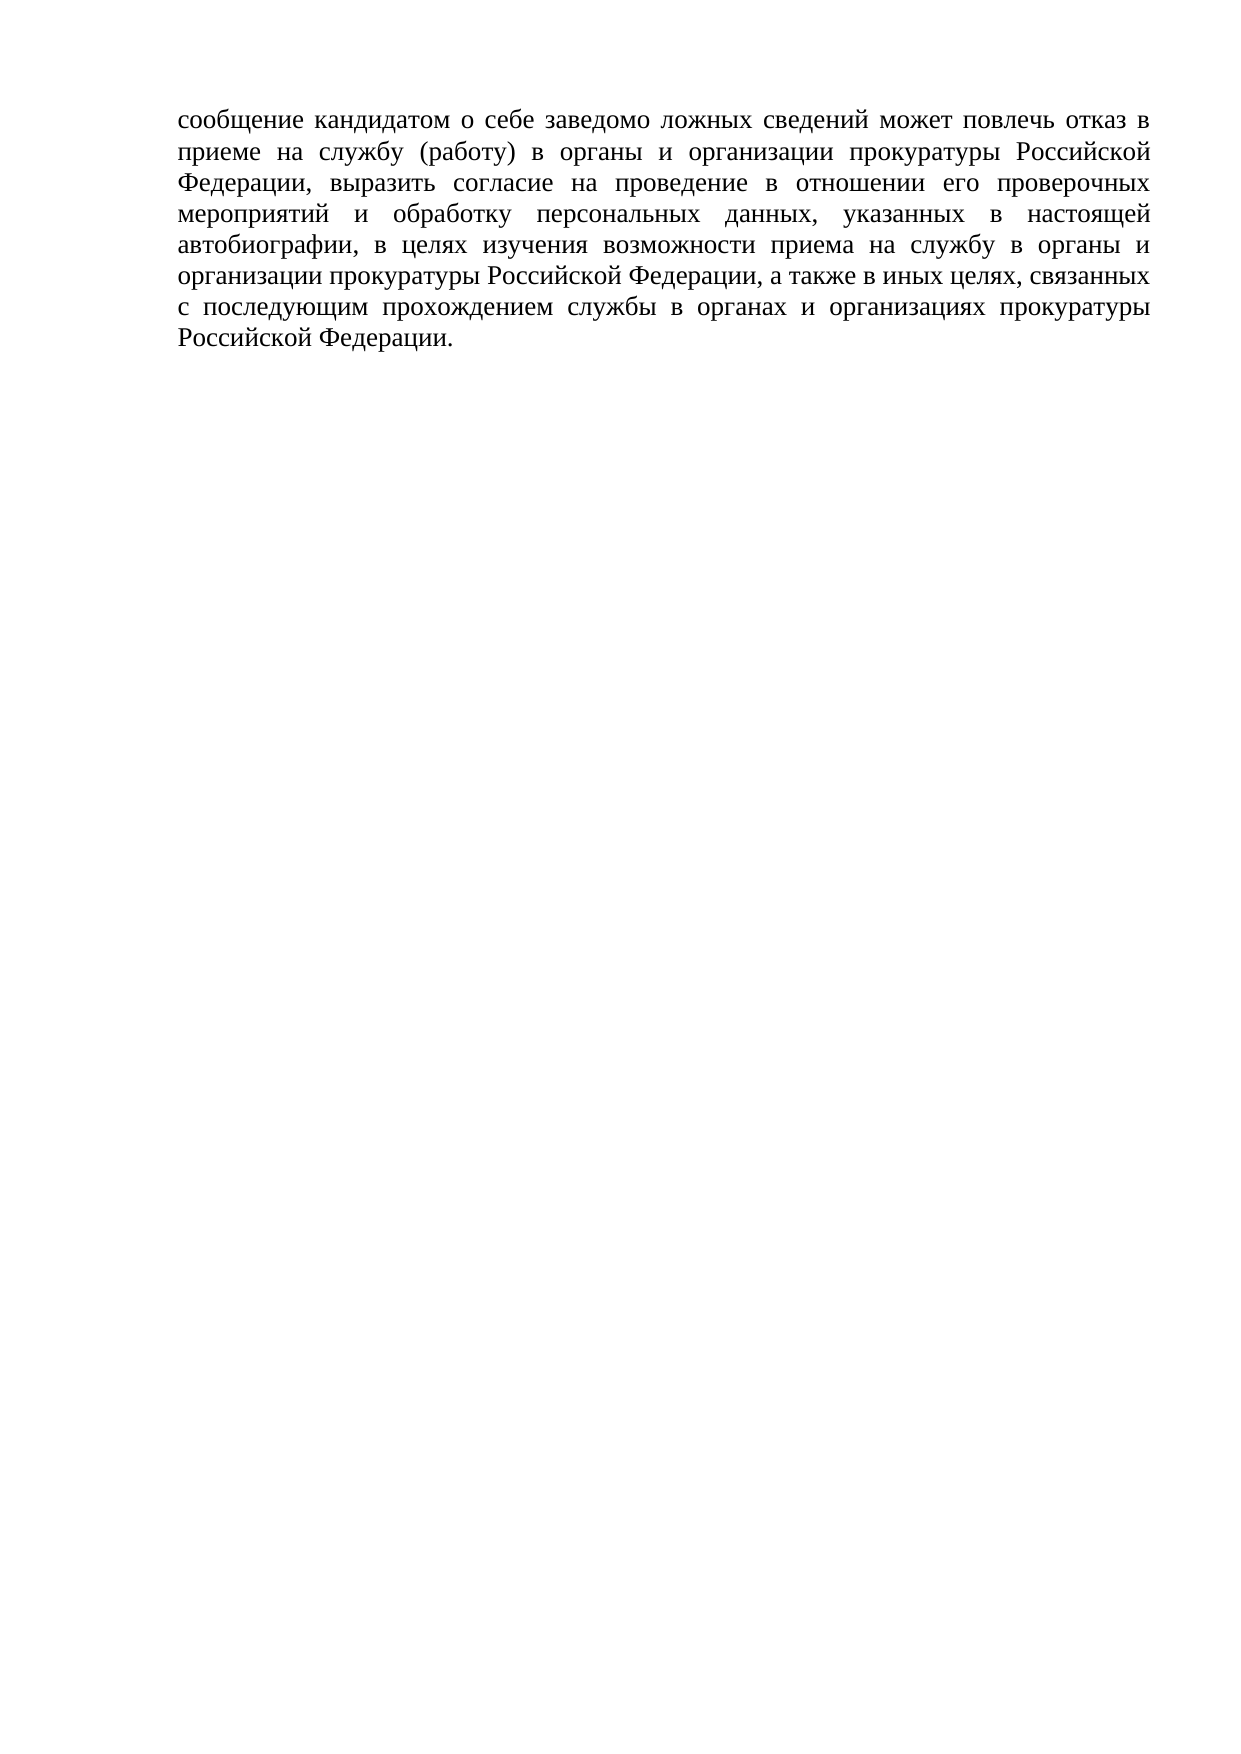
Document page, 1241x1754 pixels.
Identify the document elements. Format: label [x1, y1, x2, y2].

text [177, 103, 1152, 353]
